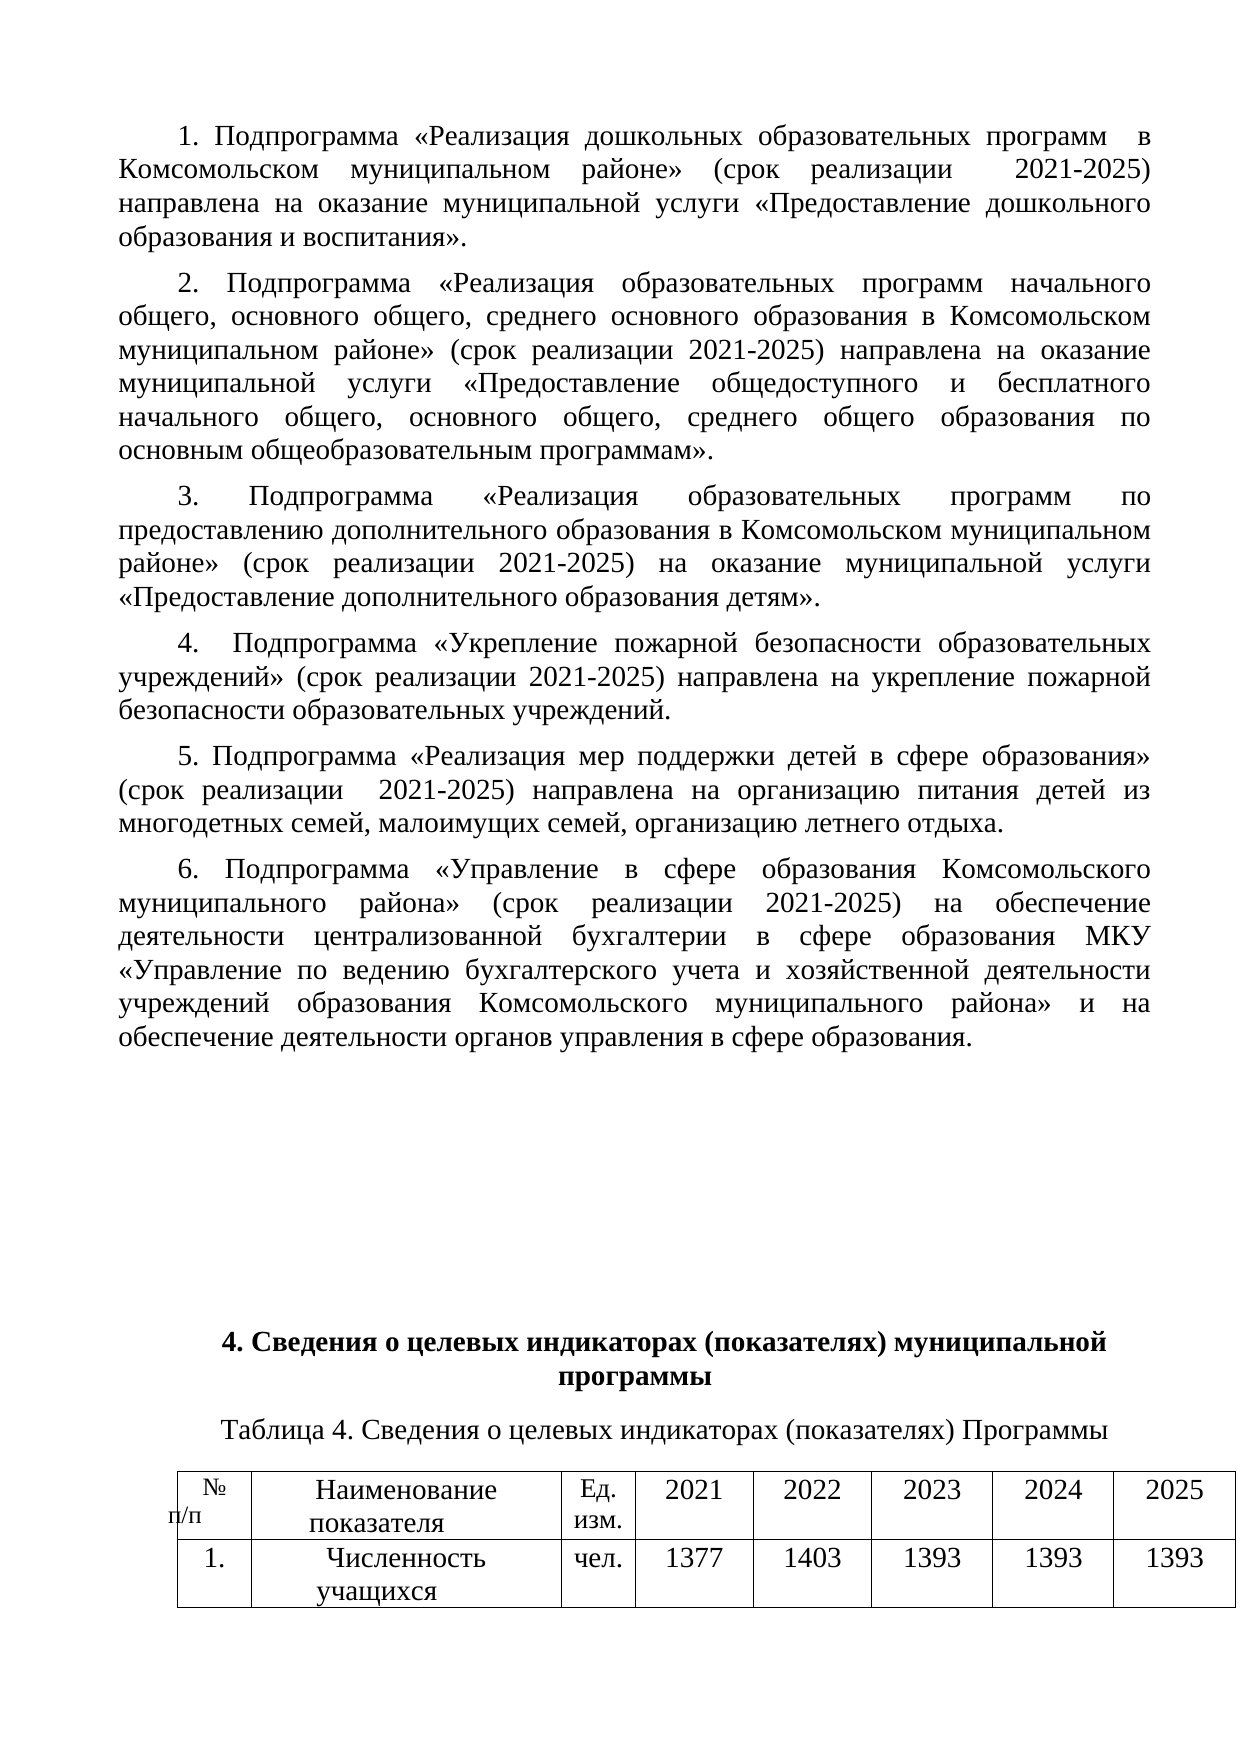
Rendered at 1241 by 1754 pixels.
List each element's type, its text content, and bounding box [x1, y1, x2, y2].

table_cell 1393 [872, 1540, 992, 1607]
text 5. Подпрограмма «Реализация мер поддержки детей в сфере образования» (срок реализации 2021-2025) направлена на организацию питания детей из многодетных семей, малоимущих семей, организацию летнего отдыха. [118, 738, 1152, 839]
table_header Ед. изм. [562, 1472, 635, 1539]
table_header № п/п [178, 1472, 251, 1539]
text 6. Подпрограмма «Управление в сфере образования Комсомольского муниципального района» (срок реализации 2021-2025) на обеспечение деятельности централизованной бухгалтерии в сфере образования МКУ «Управление по ведению бухгалтерского учета и хозяйственной деятельности учреждений образования Комсомольского муниципального района» и на обеспечение деятельности органов управления в сфере образования. [118, 851, 1152, 1053]
table_header Наименование показателя [252, 1472, 561, 1539]
table_header 2022 [754, 1472, 871, 1539]
table_header 2025 [1114, 1472, 1235, 1539]
text Таблица 4. Сведения о целевых индикаторах (показателях) Программы [177, 1412, 1152, 1446]
table_cell 1393 [993, 1540, 1113, 1607]
table_cell 1393 [1114, 1540, 1235, 1607]
table_header 2023 [872, 1472, 992, 1539]
table_cell 1403 [754, 1540, 871, 1607]
text 4. Подпрограмма «Укрепление пожарной безопасности образовательных учреждений» (срок реализации 2021-2025) направлена на укрепление пожарной безопасности образовательных учреждений. [118, 625, 1152, 726]
table_cell 1. [178, 1540, 251, 1607]
table_cell 1377 [636, 1540, 753, 1607]
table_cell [252, 1540, 561, 1607]
text 3. Подпрограмма «Реализация образовательных программ по предоставлению дополнительного образования в Комсомольском муниципальном районе» (срок реализации 2021-2025) на оказание муниципальной услуги «Предоставление дополнительного образования детям». [118, 478, 1152, 613]
table_header 2024 [993, 1472, 1113, 1539]
text 2. Подпрограмма «Реализация образовательных программ начального общего, основного общего, среднего основного образования в Комсомольском муниципальном районе» (срок реализации 2021-2025) направлена на оказание муниципальной услуги «Предоставление общедоступного и бесплатного начального общего, основного общего, среднего общего образования по основным общеобразовательным программам». [118, 265, 1152, 466]
table_cell чел. [562, 1540, 635, 1607]
text 4. Сведения о целевых индикаторах (показателях) муниципальной программы [118, 1324, 1152, 1391]
table_header 2021 [636, 1472, 753, 1539]
text 1. Подпрограмма «Реализация дошкольных образовательных программ в Комсомольском муниципальном районе» (срок реализации 2021-2025) направлена на оказание муниципальной услуги «Предоставление дошкольного образования и воспитания». [118, 118, 1152, 252]
